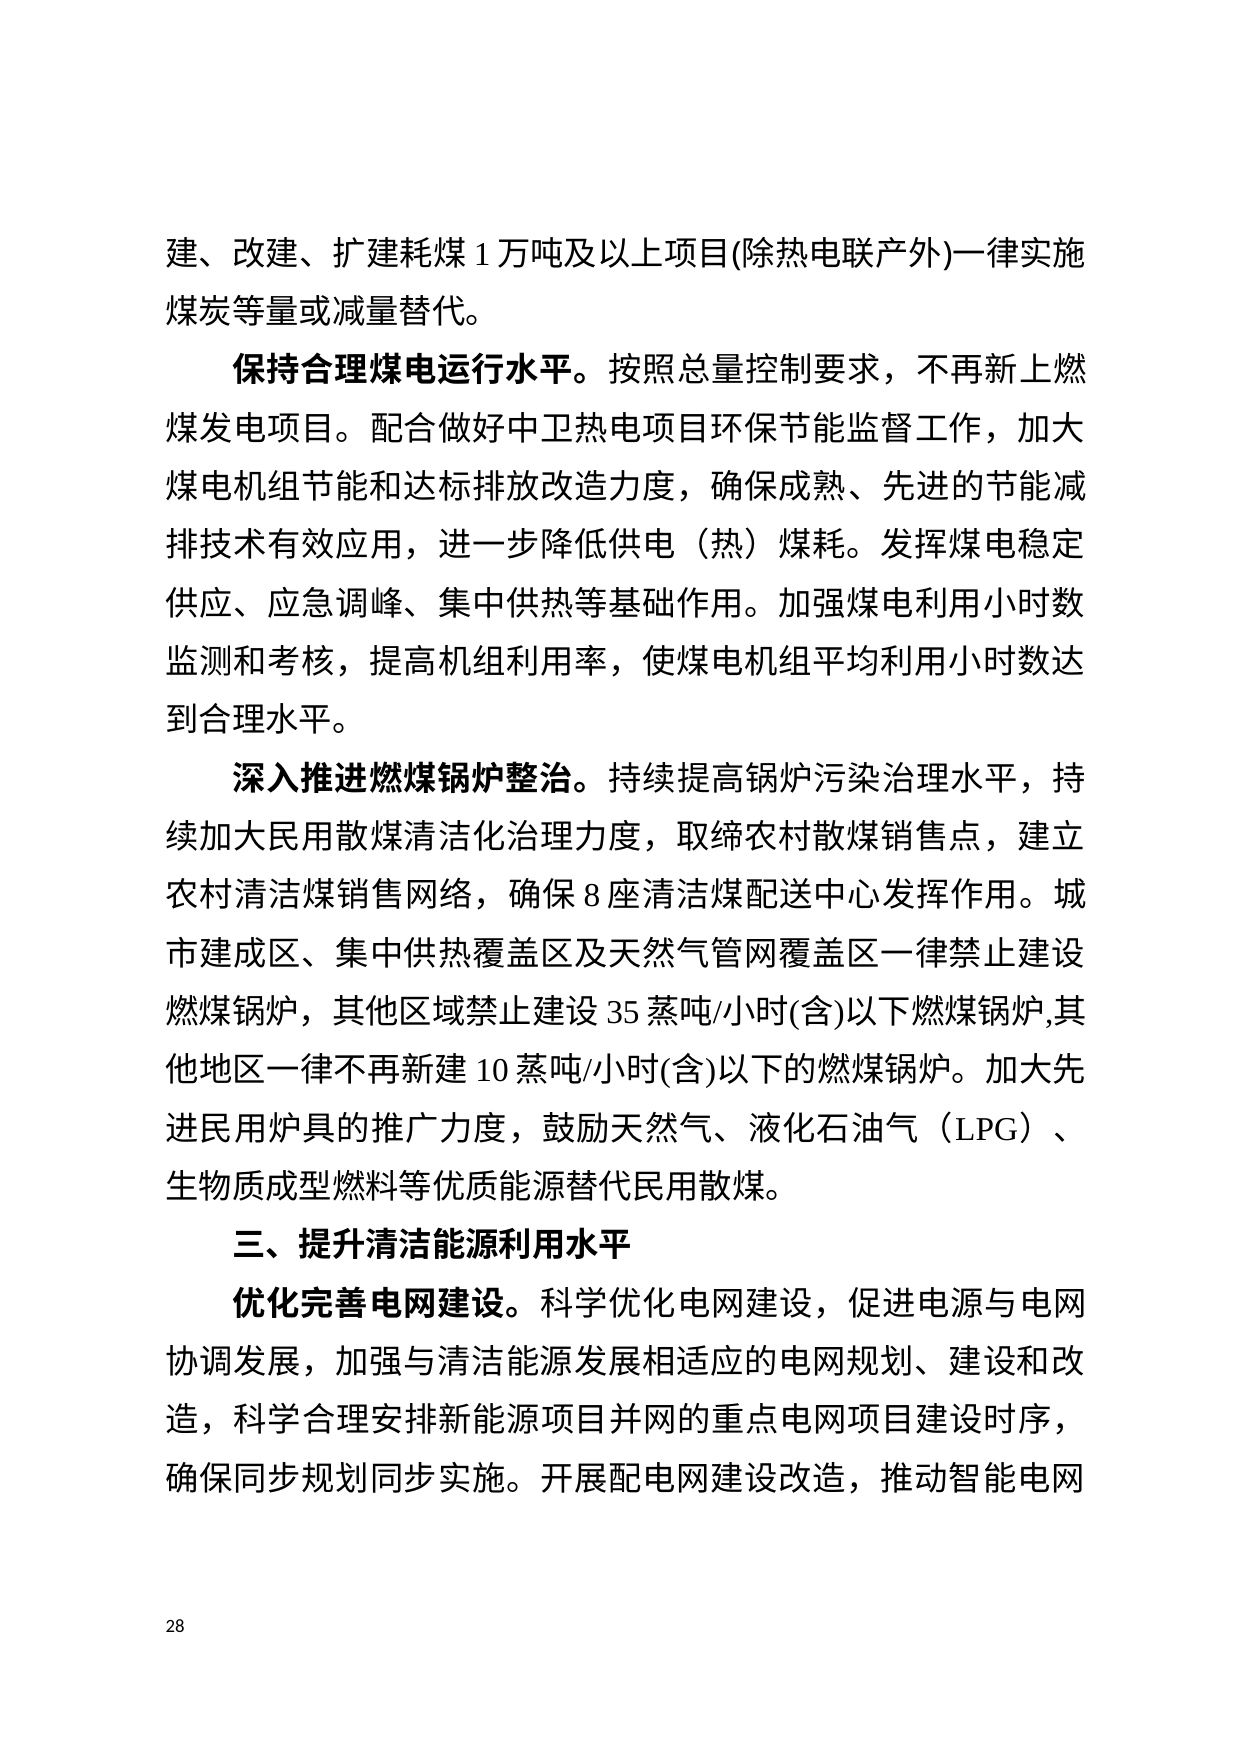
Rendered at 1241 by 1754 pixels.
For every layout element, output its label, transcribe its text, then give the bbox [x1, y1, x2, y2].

list 保持合理煤电运行水平。按照总量控制要求，不再新上燃煤发电项目。配合做好中卫热电项目环保节能监督工作，加大煤电机组节能和达标排放改造力度，确保成熟、先进的节能减排技术有效应用，进一步降低供电（热）煤耗。发挥煤电稳定供应、应急调峰、集中供热等基础作用。加强煤电利用小时数监测和考核，提高机组利用率，使煤电机组平均利用小时数达到合理水平。 [165, 335, 1087, 743]
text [165, 218, 1087, 335]
text 深入推进燃煤锅炉整治。持续提高锅炉污染治理水平，持续加大民用散煤清洁化治理力度，取缔农村散煤销售点，建立农村清洁煤销售网络，确保8座清洁煤配送中心发挥作用。城市建成区、集中供热覆盖区及天然气管网覆盖区一律禁止建设燃煤锅炉，其他区域禁止建设35蒸吨/小时(含)以下燃煤锅炉,其他地区一律不再新建10蒸吨/小时(含)以下的燃煤锅炉。加大先进民用炉具的推广力度，鼓励天然气、液化石油气（LPG）、生物质成型燃料等优质能源替代民用散煤。 [165, 743, 1087, 1210]
list 三、提升清洁能源利用水平 [165, 1210, 1087, 1268]
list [165, 1268, 1087, 1502]
